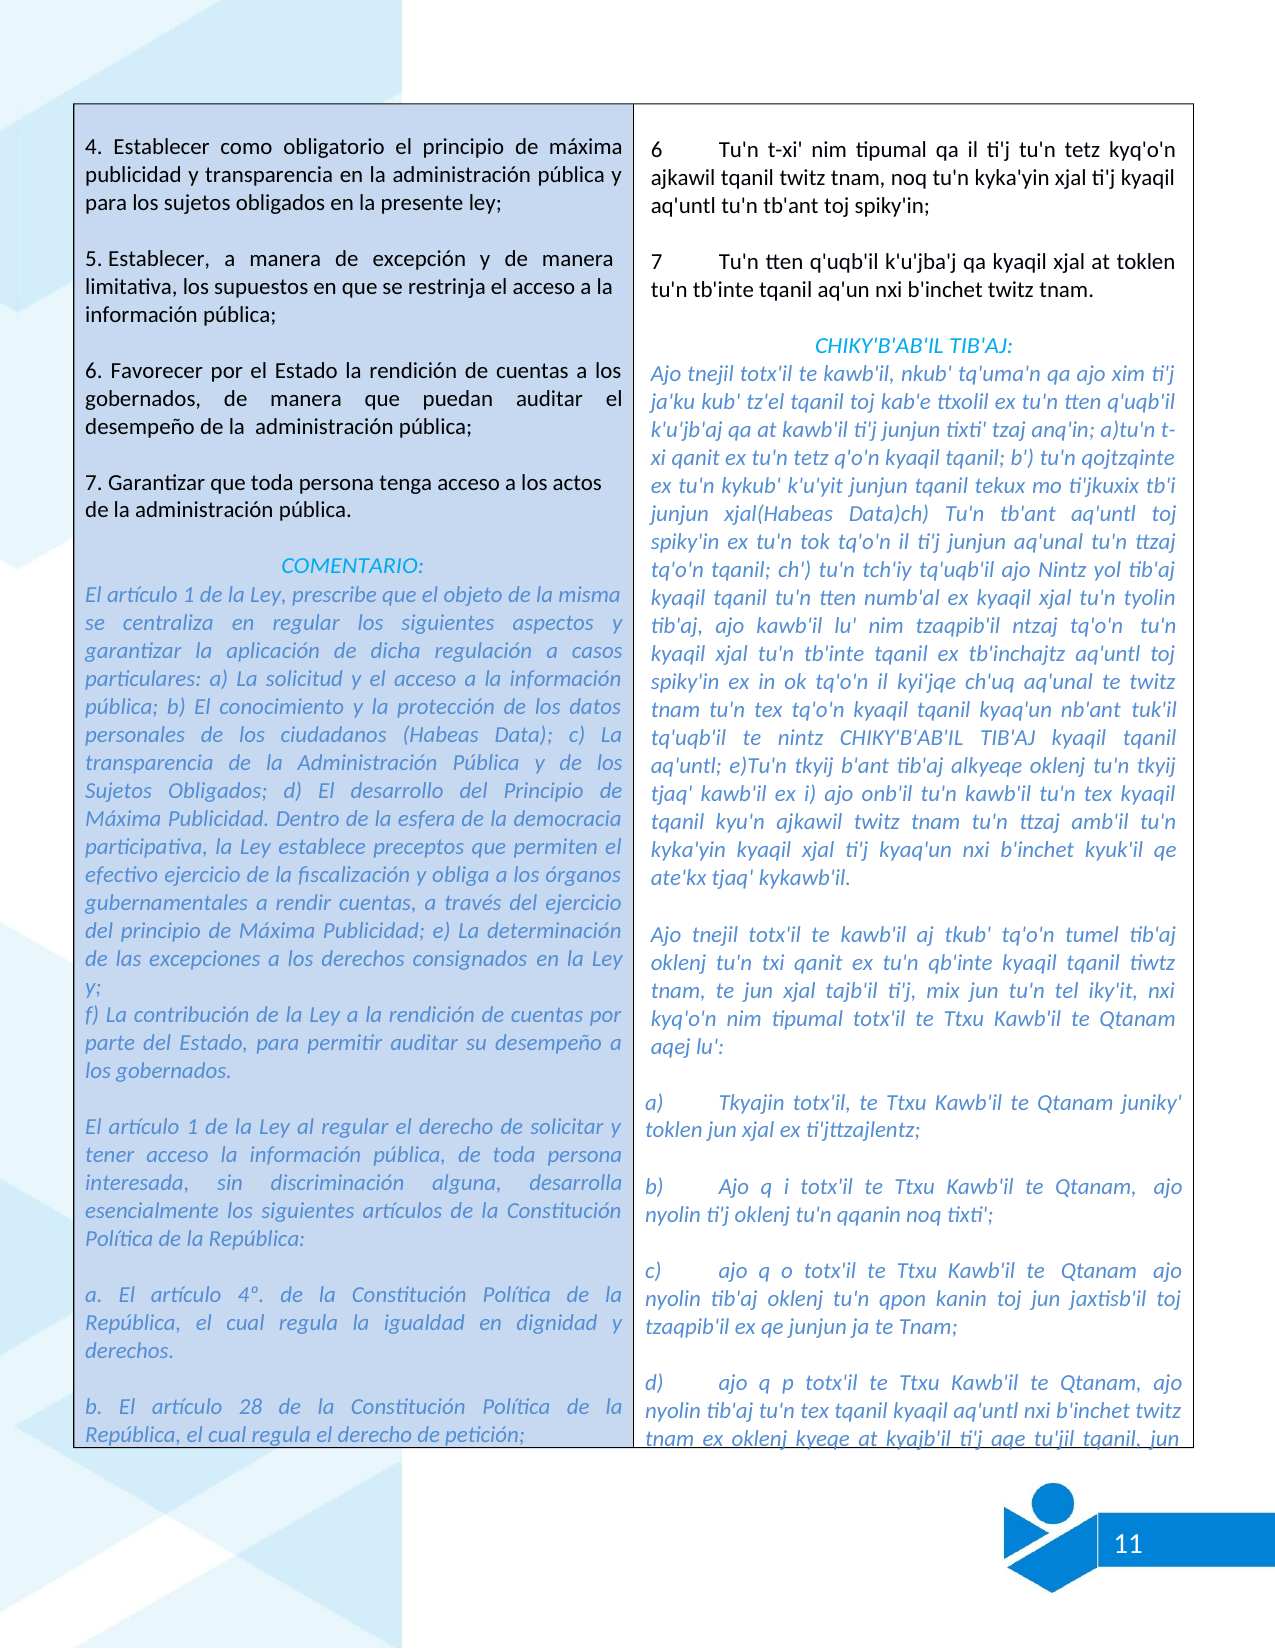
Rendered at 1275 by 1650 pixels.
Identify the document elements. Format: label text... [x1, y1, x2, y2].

list Tkyajin totx'il, te Ttxu Kawb'il te Qtanam juniky' toklen jun xjal ex ti'jttzajlentz; [645, 1088, 1183, 1144]
list ajo q p totx'il te Ttxu Kawb'il te Qtanam, ajo nyolin tib'aj tu'n tex tqanil kyaqil aq'untl nxi b'inchet twitz tnam ex oklenj kyeqe at kyajb'il ti'j aqe tu'jil tqanil, jun [645, 1368, 1183, 1452]
list El artículo 28 de la Constitución Política de la República, el cual regula el derecho de petición; [85, 1392, 622, 1448]
text 11 [62, 1526, 1143, 1561]
list Establecer, a manera de excepción y de manera limitativa, los supuestos en que se restrinja el acceso a la información pública; [85, 244, 614, 328]
text COMENTARIO: [174, 552, 534, 580]
list El artículo 4º. de la Constitución Política de la República, el cual regula la igualdad en dignidad y derechos. [85, 1280, 622, 1364]
text El artículo 1 de la Ley al regular el derecho de solicitar y tener acceso la información pública, de toda persona interesada, sin discriminación alguna, desarrolla esencialmente los siguientes artículos de la Constitución Política de la República: [85, 1112, 622, 1252]
text f) La contribución de la Ley a la rendición de cuentas por parte del Estado, para permitir auditar su desempeño a los gobernados. [85, 1000, 622, 1084]
list Favorecer por el Estado la rendición de cuentas a los gobernados, de manera que puedan auditar el desempeño de la administración pública; [85, 356, 622, 440]
text CHIKY'B'AB'IL TIB'AJ: [815, 331, 1210, 359]
list Tu'n t-xi' nim tipumal qa il ti'j tu'n tetz kyq'o'n ajkawil tqanil twitz tnam, noq tu'n kyka'yin xjal ti'j kyaqil aq'untl tu'n tb'ant toj spiky'in; [651, 135, 1177, 219]
text Ajo tnejil totx'il te kawb'il aj tkub' tq'o'n tumel tib'aj oklenj tu'n txi qanit ex tu'n qb'inte kyaqil tqanil tiwtz tnam, te jun xjal tajb'il ti'j, mix jun tu'n tel iky'it, nxi kyq'o'n nim tipumal totx'il te Ttxu Kawb'il te Qtanam aqej lu': [651, 920, 1177, 1060]
list Establecer como obligatorio el principio de máxima publicidad y transparencia en la administración pública y para los sujetos obligados en la presente ley; [85, 132, 622, 216]
list Tu'n tten q'uqb'il k'u'jba'j qa kyaqil xjal at toklen tu'n tb'inte tqanil aq'un nxi b'inchet twitz tnam. [651, 247, 1177, 303]
list Garantizar que toda persona tenga acceso a los actos de la administración pública. [85, 468, 603, 523]
text El artículo 1 de la Ley, prescribe que el objeto de la misma se centraliza en regular los siguientes aspectos y garantizar la aplicación de dicha regulación a casos particulares: a) La solicitud y el acceso a la información pública; b) El conocimiento y la protección de los datos personales de los ciudadanos (Habeas Data); c) La transparencia de la Administración Pública y de los Sujetos Obligados; d) El desarrollo del Principio de Máxima Publicidad. Dentro de la esfera de la democracia participativa, la Ley establece preceptos que permiten el efectivo ejercicio de la fiscalización y obliga a los órganos gubernamentales a rendir cuentas, a través del ejercicio del principio de Máxima Publicidad; e) La determinación de las excepciones a los derechos consignados en la Ley y; [85, 580, 622, 1000]
picture [0, 0, 1275, 1648]
list ajo q o totx'il te Ttxu Kawb'il te Qtanam ajo nyolin tib'aj oklenj tu'n qpon kanin toj jun jaxtisb'il toj tzaqpib'il ex qe junjun ja te Tnam; [645, 1256, 1182, 1340]
list Ajo q i totx'il te Ttxu Kawb'il te Qtanam, ajo nyolin ti'j oklenj tu'n qqanin noq tixti'; [645, 1172, 1182, 1228]
text Ajo tnejil totx'il te kawb'il, nkub' tq'uma'n qa ajo xim ti'j ja'ku kub' tz'el tqanil toj kab'e ttxolil ex tu'n tten q'uqb'il k'u'jb'aj qa at kawb'il ti'j junjun tixti' tzaj anq'in; a)tu'n t- xi qanit ex tu'n tetz q'o'n kyaqil tqanil; b') tu'n qojtzqinte ex tu'n kykub' k'u'yit junjun tqanil tekux mo ti'jkuxix tb'i junjun xjal(Habeas Data)ch) Tu'n tb'ant aq'untl toj spiky'in ex tu'n tok tq'o'n il ti'j junjun aq'unal tu'n ttzaj tq'o'n tqanil; ch') tu'n tch'iy tq'uqb'il ajo Nintz yol tib'aj kyaqil tqanil tu'n tten numb'al ex kyaqil xjal tu'n tyolin tib'aj, ajo kawb'il lu' nim tzaqpib'il ntzaj tq'o'n tu'n kyaqil xjal tu'n tb'inte tqanil ex tb'inchajtz aq'untl toj spiky'in ex in ok tq'o'n il kyi'jqe ch'uq aq'unal te twitz tnam tu'n tex tq'o'n kyaqil tqanil kyaq'un nb'ant tuk'il tq'uqb'il te nintz CHIKY'B'AB'IL TIB'AJ kyaqil tqanil aq'untl; e)Tu'n tkyij b'ant tib'aj alkyeqe oklenj tu'n tkyij tjaq' kawb'il ex i) ajo onb'il tu'n kawb'il tu'n tex kyaqil tqanil kyu'n ajkawil twitz tnam tu'n ttzaj amb'il tu'n kyka'yin kyaqil xjal ti'j kyaq'un nxi b'inchet kyuk'il qe ate'kx tjaq' kykawb'il. [651, 359, 1177, 892]
